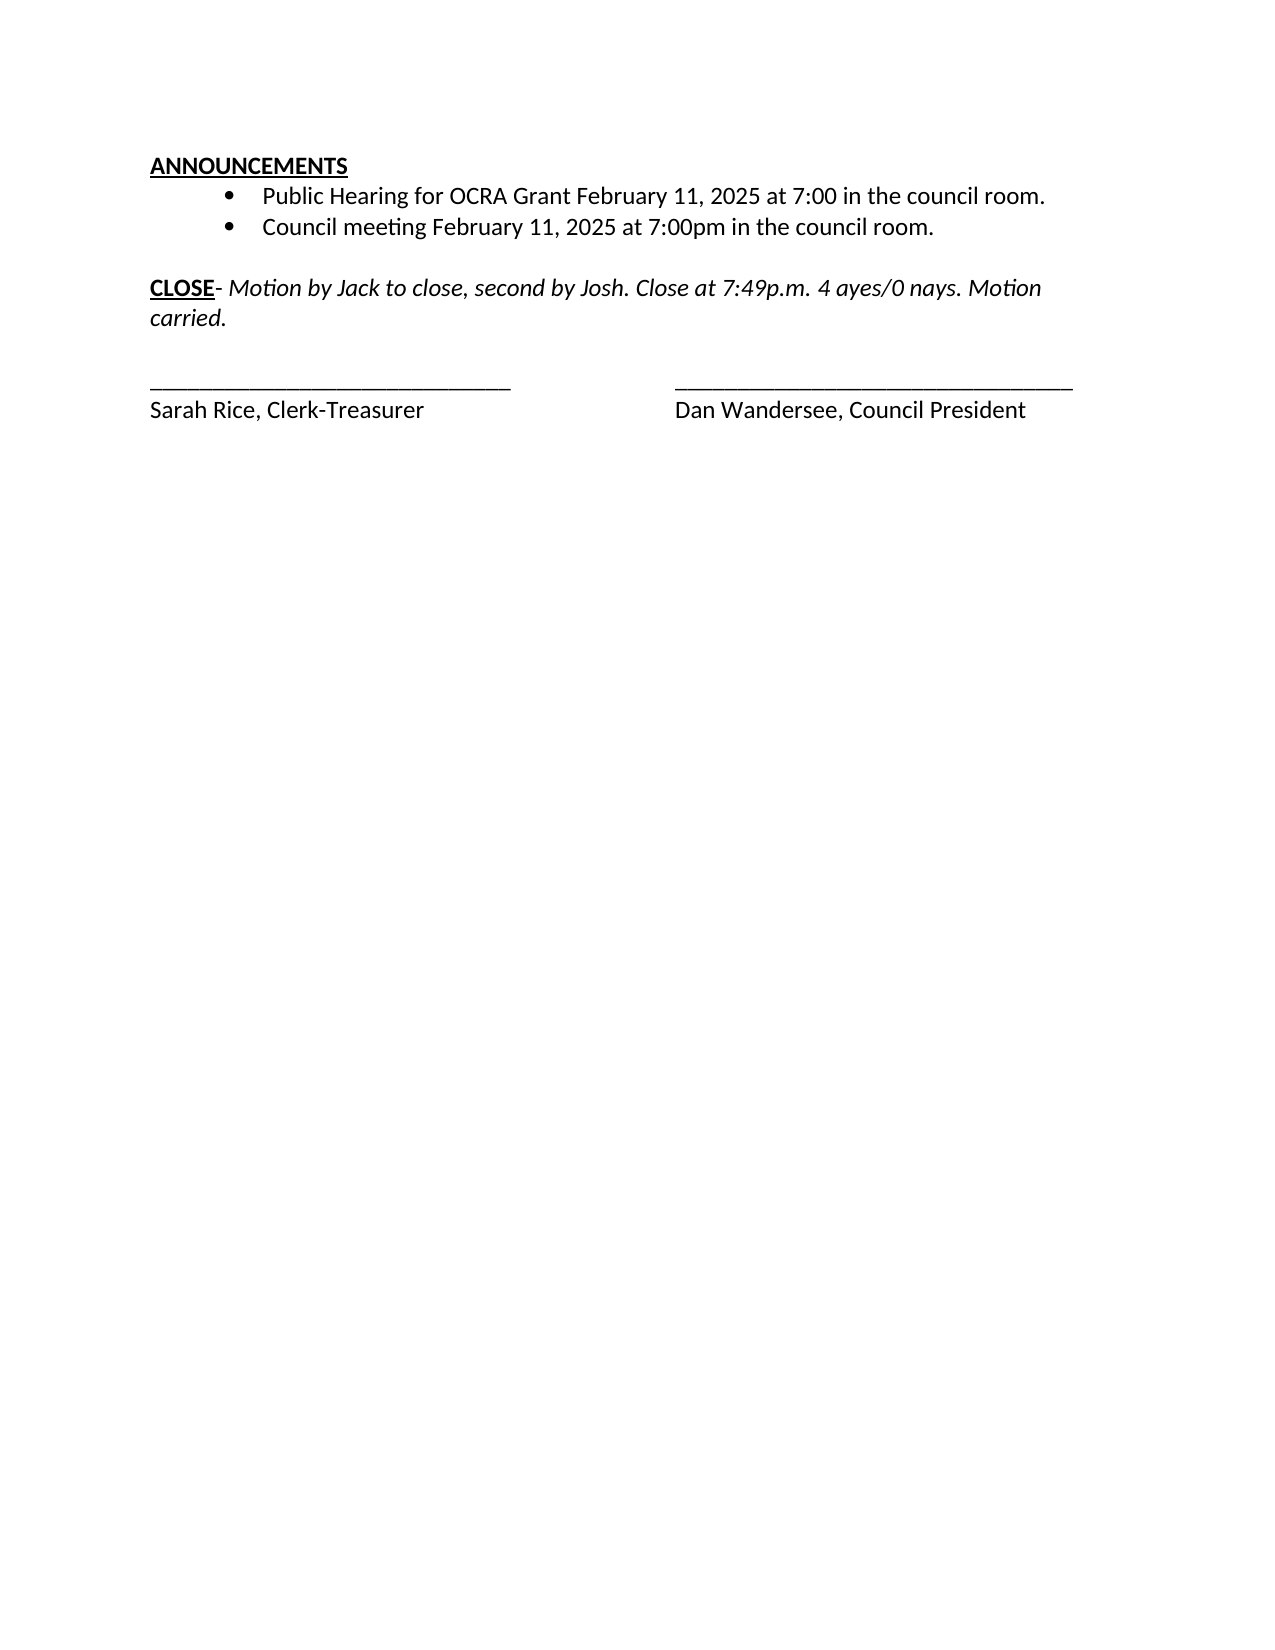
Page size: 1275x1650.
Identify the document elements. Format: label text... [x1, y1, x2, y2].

list Council meeting February 11, 2025 at 7:00pm in the council room. [225, 211, 1125, 242]
text CLOSE- Motion by Jack to close, second by Josh. Close at 7:49p.m. 4 ayes/0 nays. Motion carried. [150, 272, 1125, 333]
text Sarah Rice, Clerk-Treasurer Dan Wandersee, Council President [150, 394, 1125, 425]
text _____________________________ ________________________________ [150, 364, 1125, 394]
text ANNOUNCEMENTS [150, 150, 1125, 181]
list Public Hearing for OCRA Grant February 11, 2025 at 7:00 in the council room. [225, 181, 1125, 211]
